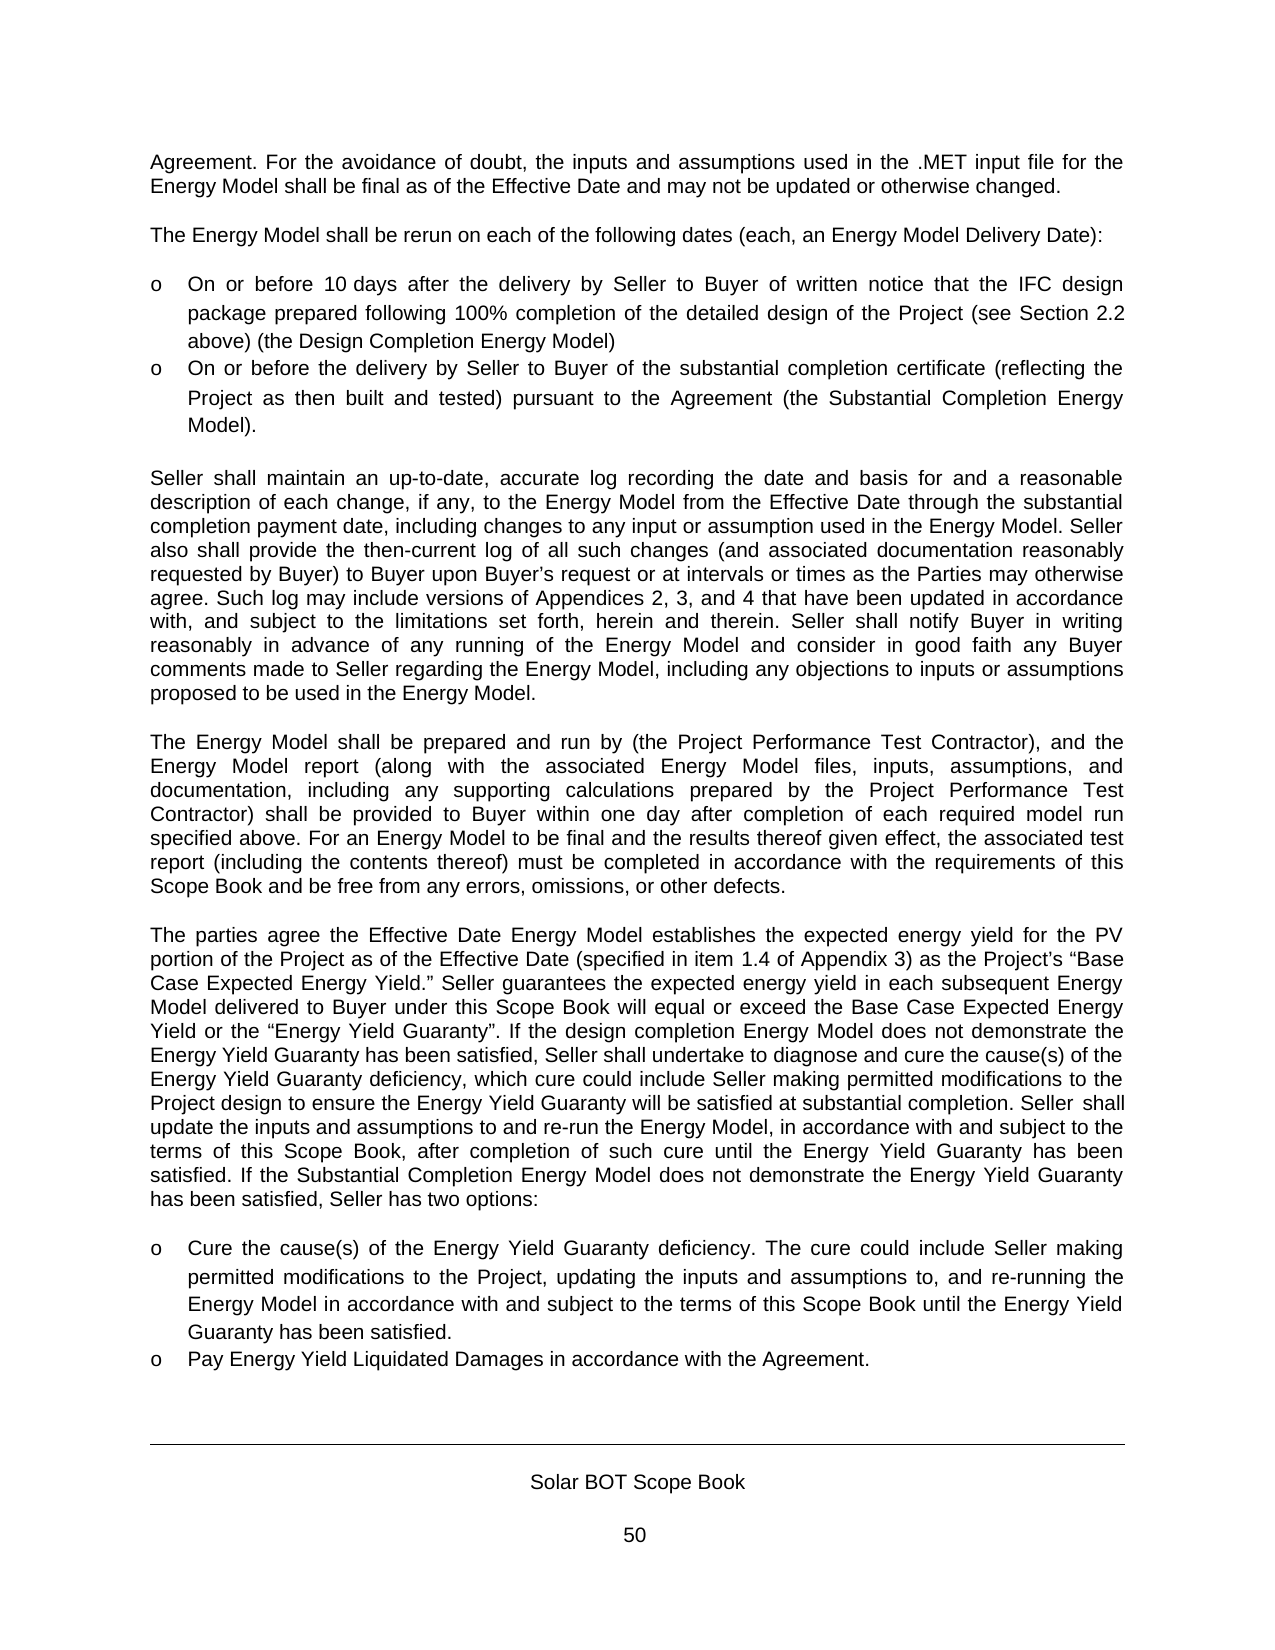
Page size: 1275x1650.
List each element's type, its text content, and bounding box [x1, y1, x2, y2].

text The Energy Model shall be prepared and run by (the Project Performance Test Contractor), and the Energy Model report (along with the associated Energy Model files, inputs, assumptions, and documentation, including any supporting calculations prepared by the Project Performance Test Contractor) shall be provided to Buyer within one day after completion of each required model run specified above. For an Energy Model to be final and the results thereof given effect, the associated test report (including the contents thereof) must be completed in accordance with the requirements of this Scope Book and be free from any errors, omissions, or other defects. [150, 730, 1125, 898]
text Cure the cause(s) of the Energy Yield Guaranty deficiency. The cure could include Seller making permitted modifications to the Project, updating the inputs and assumptions to, and re-running the Energy Model in accordance with and subject to the terms of this Scope Book until the Energy Yield Guaranty has been satisfied. [150, 1235, 1125, 1344]
text The Energy Model shall be rerun on each of the following dates (each, an Energy Model Delivery Date): [150, 223, 1125, 247]
text Seller shall maintain an up-to-date, accurate log recording the date and basis for and a reasonable description of each change, if any, to the Energy Model from the Effective Date through the substantial completion payment date, including changes to any input or assumption used in the Energy Model. Seller also shall provide the then-current log of all such changes (and associated documentation reasonably requested by Buyer) to Buyer upon Buyer’s request or at intervals or times as the Parties may otherwise agree. Such log may include versions of Appendices 2, 3, and 4 that have been updated in accordance with, and subject to the limitations set forth, herein and therein. Seller shall notify Buyer in writing reasonably in advance of any running of the Energy Model and consider in good faith any Buyer comments made to Seller regarding the Energy Model, including any objections to inputs or assumptions proposed to be used in the Energy Model. [150, 466, 1125, 705]
text On or before 10 days after the delivery by Seller to Buyer of written notice that the IFC design package prepared following 100% completion of the detailed design of the Project (see Section 2.2 above) (the Design Completion Energy Model) [150, 272, 1125, 353]
text On or before the delivery by Seller to Buyer of the substantial completion certificate (reflecting the Project as then built and tested) pursuant to the Agreement (the Substantial Completion Energy Model). [150, 356, 1125, 437]
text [150, 150, 1125, 198]
text Pay Energy Yield Liquidated Damages in accordance with the Agreement. [150, 1347, 1125, 1373]
text The parties agree the Effective Date Energy Model establishes the expected energy yield for the PV portion of the Project as of the Effective Date (specified in item 1.4 of Appendix 3) as the Project’s “Base Case Expected Energy Yield.” Seller guarantees the expected energy yield in each subsequent Energy Model delivered to Buyer under this Scope Book will equal or exceed the Base Case Expected Energy Yield or the “Energy Yield Guaranty”. If the design completion Energy Model does not demonstrate the Energy Yield Guaranty has been satisfied, Seller shall undertake to diagnose and cure the cause(s) of the Energy Yield Guaranty deficiency, which cure could include Seller making permitted modifications to the Project design to ensure the Energy Yield Guaranty will be satisfied at substantial completion. Seller shall update the inputs and assumptions to and re-run the Energy Model, in accordance with and subject to the terms of this Scope Book, after completion of such cure until the Energy Yield Guaranty has been satisfied. If the Substantial Completion Energy Model does not demonstrate the Energy Yield Guaranty has been satisfied, Seller has two options: [150, 923, 1125, 1210]
